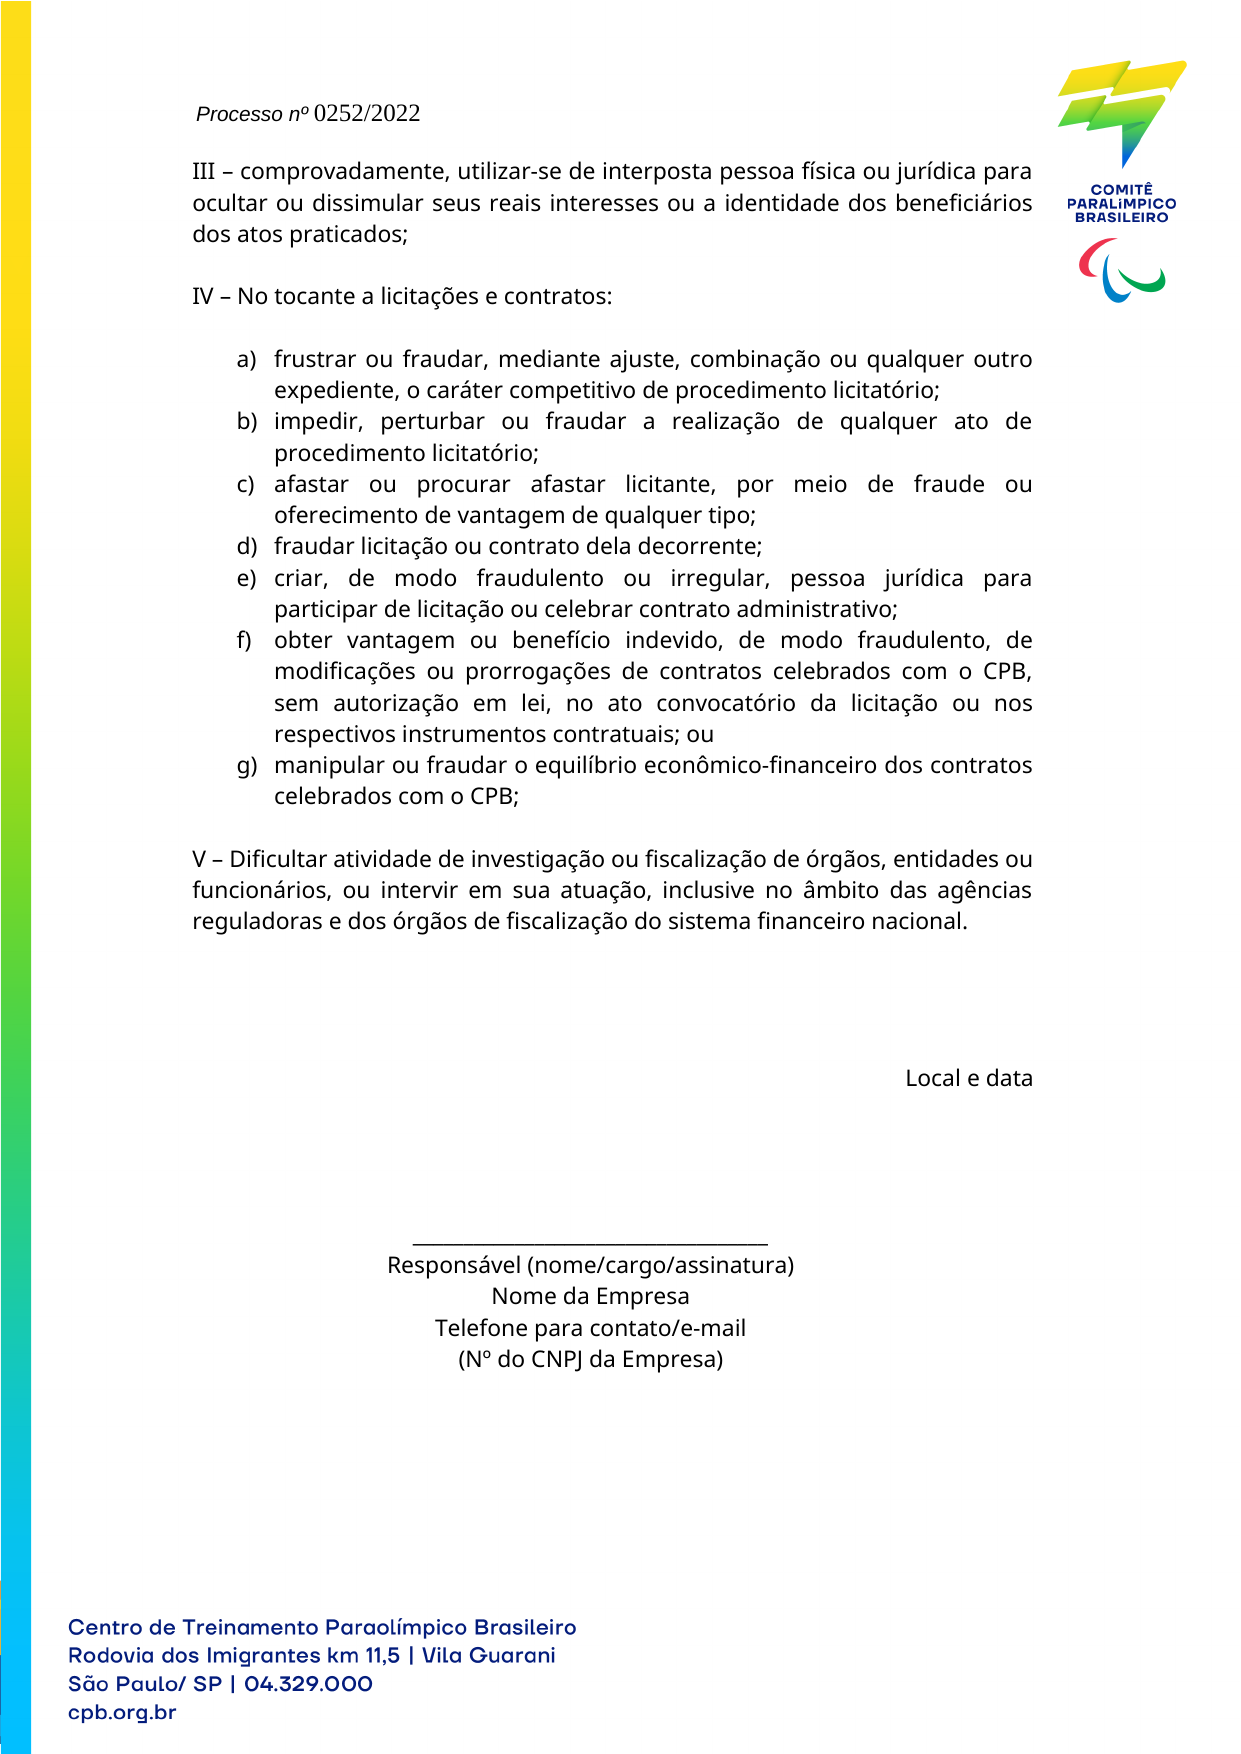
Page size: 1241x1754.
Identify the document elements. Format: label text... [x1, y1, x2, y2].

text Telefone para contato/e-mail [148, 1312, 1034, 1343]
list fraudar licitação ou contrato dela decorrente; [236, 530, 1034, 562]
picture [0, 1, 1241, 1754]
list impedir, perturbar ou fraudar a realização de qualquer ato de procedimento licitatório; [236, 405, 1034, 468]
text (Nº do CNPJ da Empresa) [148, 1343, 1034, 1374]
list afastar ou procurar afastar licitante, por meio de fraude ou oferecimento de vantagem de qualquer tipo; [236, 468, 1034, 530]
text Local e data [295, 1062, 1034, 1093]
text IV – No tocante a licitações e contratos: [192, 280, 1034, 312]
text Nome da Empresa [148, 1280, 1034, 1312]
text III – comprovadamente, utilizar-se de interposta pessoa física ou jurídica para ocultar ou dissimular seus reais interesses ou a identidade dos beneficiários dos atos praticados; [192, 155, 1034, 249]
list criar, de modo fraudulento ou irregular, pessoa jurídica para participar de licitação ou celebrar contrato administrativo; [236, 562, 1034, 624]
list obter vantagem ou benefício indevido, de modo fraudulento, de modificações ou prorrogações de contratos celebrados com o CPB, sem autorização em lei, no ato convocatório da licitação ou nos respectivos instrumentos contratuais; ou [236, 624, 1034, 749]
list manipular ou fraudar o equilíbrio econômico-financeiro dos contratos celebrados com o CPB; [236, 749, 1034, 812]
text Responsável (nome/cargo/assinatura) [148, 1249, 1034, 1280]
text ___________________________________ [148, 1218, 1034, 1249]
list frustrar ou fraudar, mediante ajuste, combinação ou qualquer outro expediente, o caráter competitivo de procedimento licitatório; [236, 343, 1034, 405]
text V – Dificultar atividade de investigação ou fiscalização de órgãos, entidades ou funcionários, ou intervir em sua atuação, inclusive no âmbito das agências reguladoras e dos órgãos de fiscalização do sistema financeiro nacional. [192, 843, 1034, 937]
